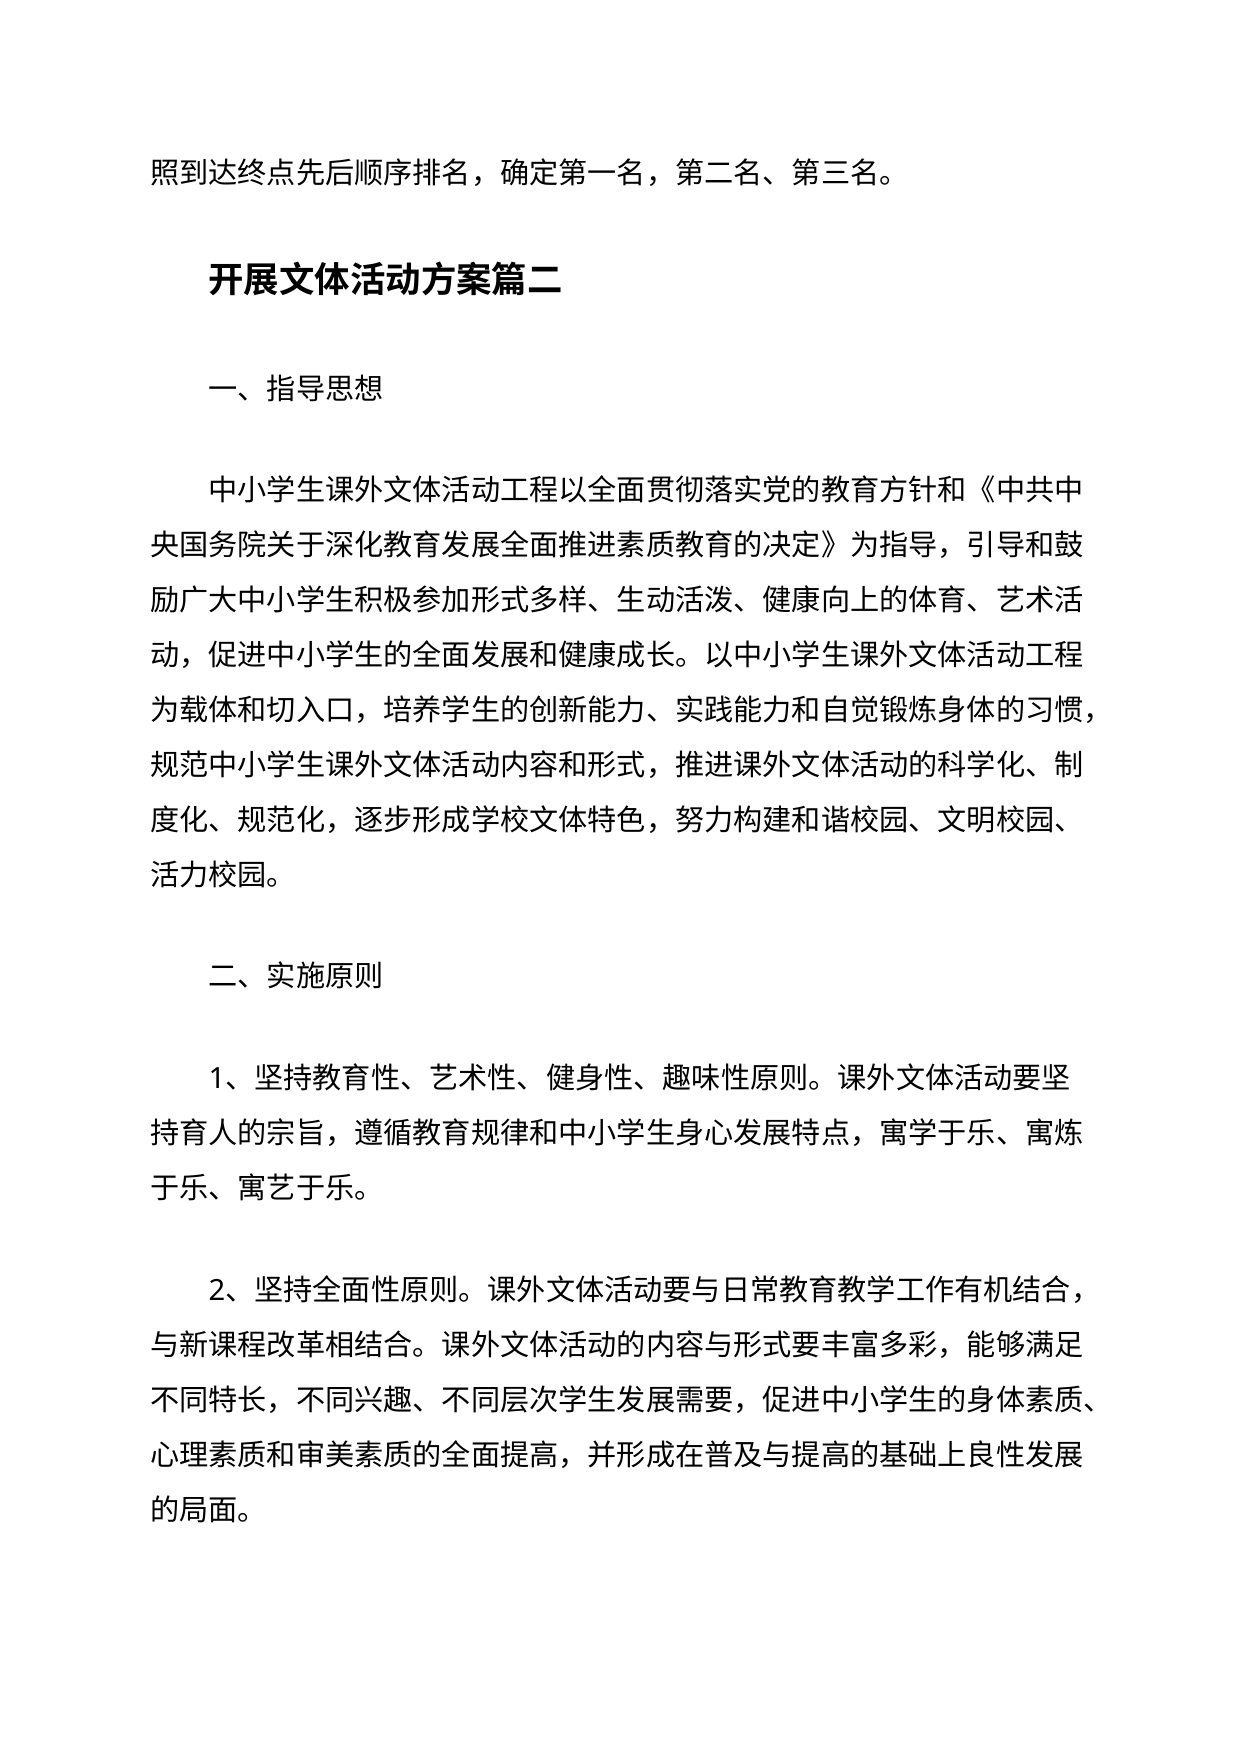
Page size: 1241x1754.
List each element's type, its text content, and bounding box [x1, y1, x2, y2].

text 2、坚持全面性原则。课外文体活动要与日常教育教学工作有机结合，与新课程改革相结合。课外文体活动的内容与形式要丰富多彩，能够满足不同特长，不同兴趣、不同层次学生发展需要，促进中小学生的身体素质、心理素质和审美素质的全面提高，并形成在普及与提高的基础上良性发展的局面。 [150, 1266, 1090, 1528]
text 二、实施原则 [150, 953, 1090, 995]
text 中小学生课外文体活动工程以全面贯彻落实党的教育方针和《中共中央国务院关于深化教育发展全面推进素质教育的决定》为指导，引导和鼓励广大中小学生积极参加形式多样、生动活泼、健康向上的体育、艺术活动，促进中小学生的全面发展和健康成长。以中小学生课外文体活动工程为载体和切入口，培养学生的创新能力、实践能力和自觉锻炼身体的习惯，规范中小学生课外文体活动内容和形式，推进课外文体活动的科学化、制度化、规范化，逐步形成学校文体特色，努力构建和谐校园、文明校园、活力校园。 [150, 467, 1090, 893]
text 开展文体活动方案篇二 [150, 252, 1090, 303]
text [150, 150, 1090, 192]
text 1、坚持教育性、艺术性、健身性、趣味性原则。课外文体活动要坚持育人的宗旨，遵循教育规律和中小学生身心发展特点，寓学于乐、寓炼于乐、寓艺于乐。 [150, 1055, 1090, 1207]
text 一、指导思想 [150, 365, 1090, 407]
